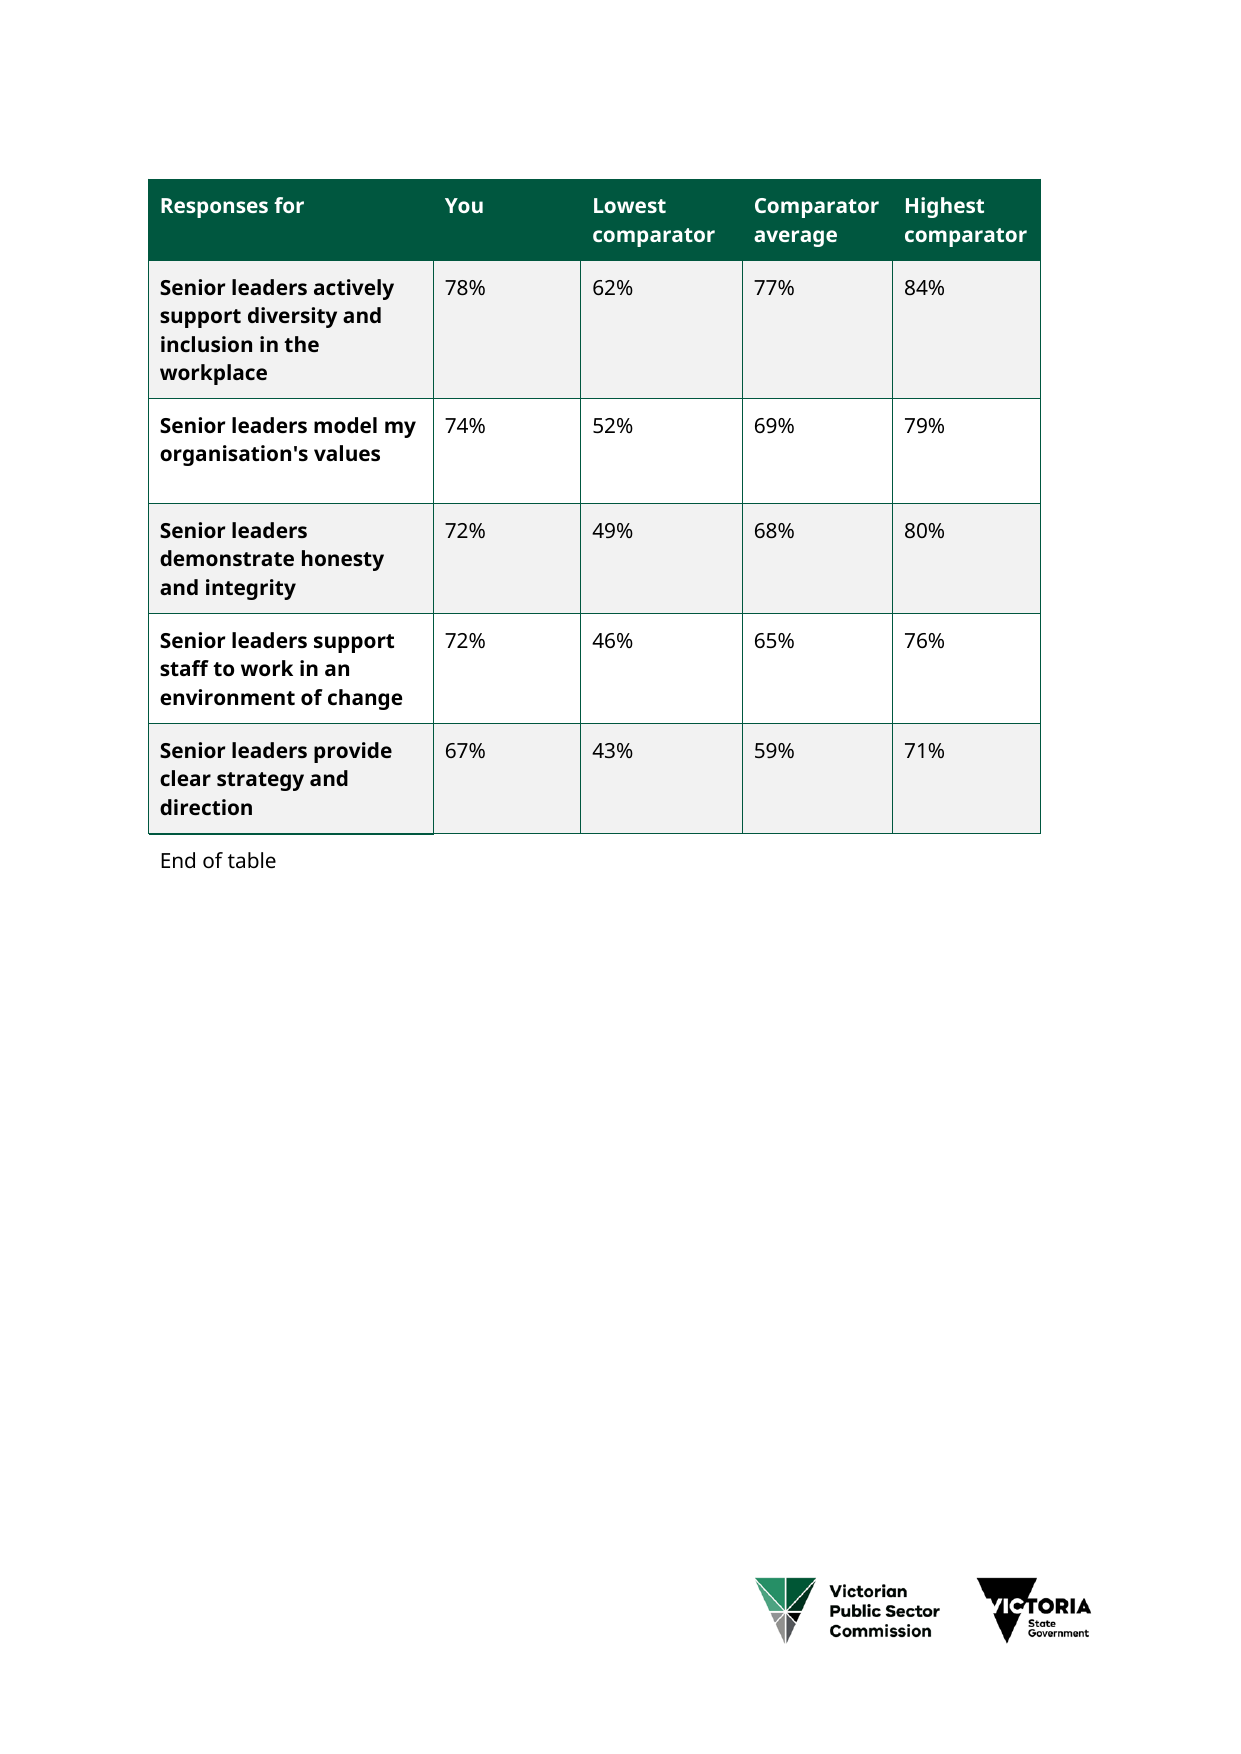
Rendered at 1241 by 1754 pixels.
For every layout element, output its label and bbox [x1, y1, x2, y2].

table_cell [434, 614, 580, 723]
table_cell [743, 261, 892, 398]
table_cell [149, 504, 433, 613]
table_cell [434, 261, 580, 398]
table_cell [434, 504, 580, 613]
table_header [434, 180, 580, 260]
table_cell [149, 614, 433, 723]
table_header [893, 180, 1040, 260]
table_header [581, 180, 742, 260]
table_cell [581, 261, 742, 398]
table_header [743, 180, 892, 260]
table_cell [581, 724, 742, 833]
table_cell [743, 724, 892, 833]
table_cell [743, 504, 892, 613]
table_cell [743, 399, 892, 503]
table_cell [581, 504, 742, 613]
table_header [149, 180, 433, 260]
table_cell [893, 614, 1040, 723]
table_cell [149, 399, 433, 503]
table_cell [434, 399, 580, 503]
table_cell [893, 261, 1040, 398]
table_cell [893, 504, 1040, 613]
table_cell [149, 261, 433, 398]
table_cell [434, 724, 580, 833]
picture [754, 1577, 1093, 1645]
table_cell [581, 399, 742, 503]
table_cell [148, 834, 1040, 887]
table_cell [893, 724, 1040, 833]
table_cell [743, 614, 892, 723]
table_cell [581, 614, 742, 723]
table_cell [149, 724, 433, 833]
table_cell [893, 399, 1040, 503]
